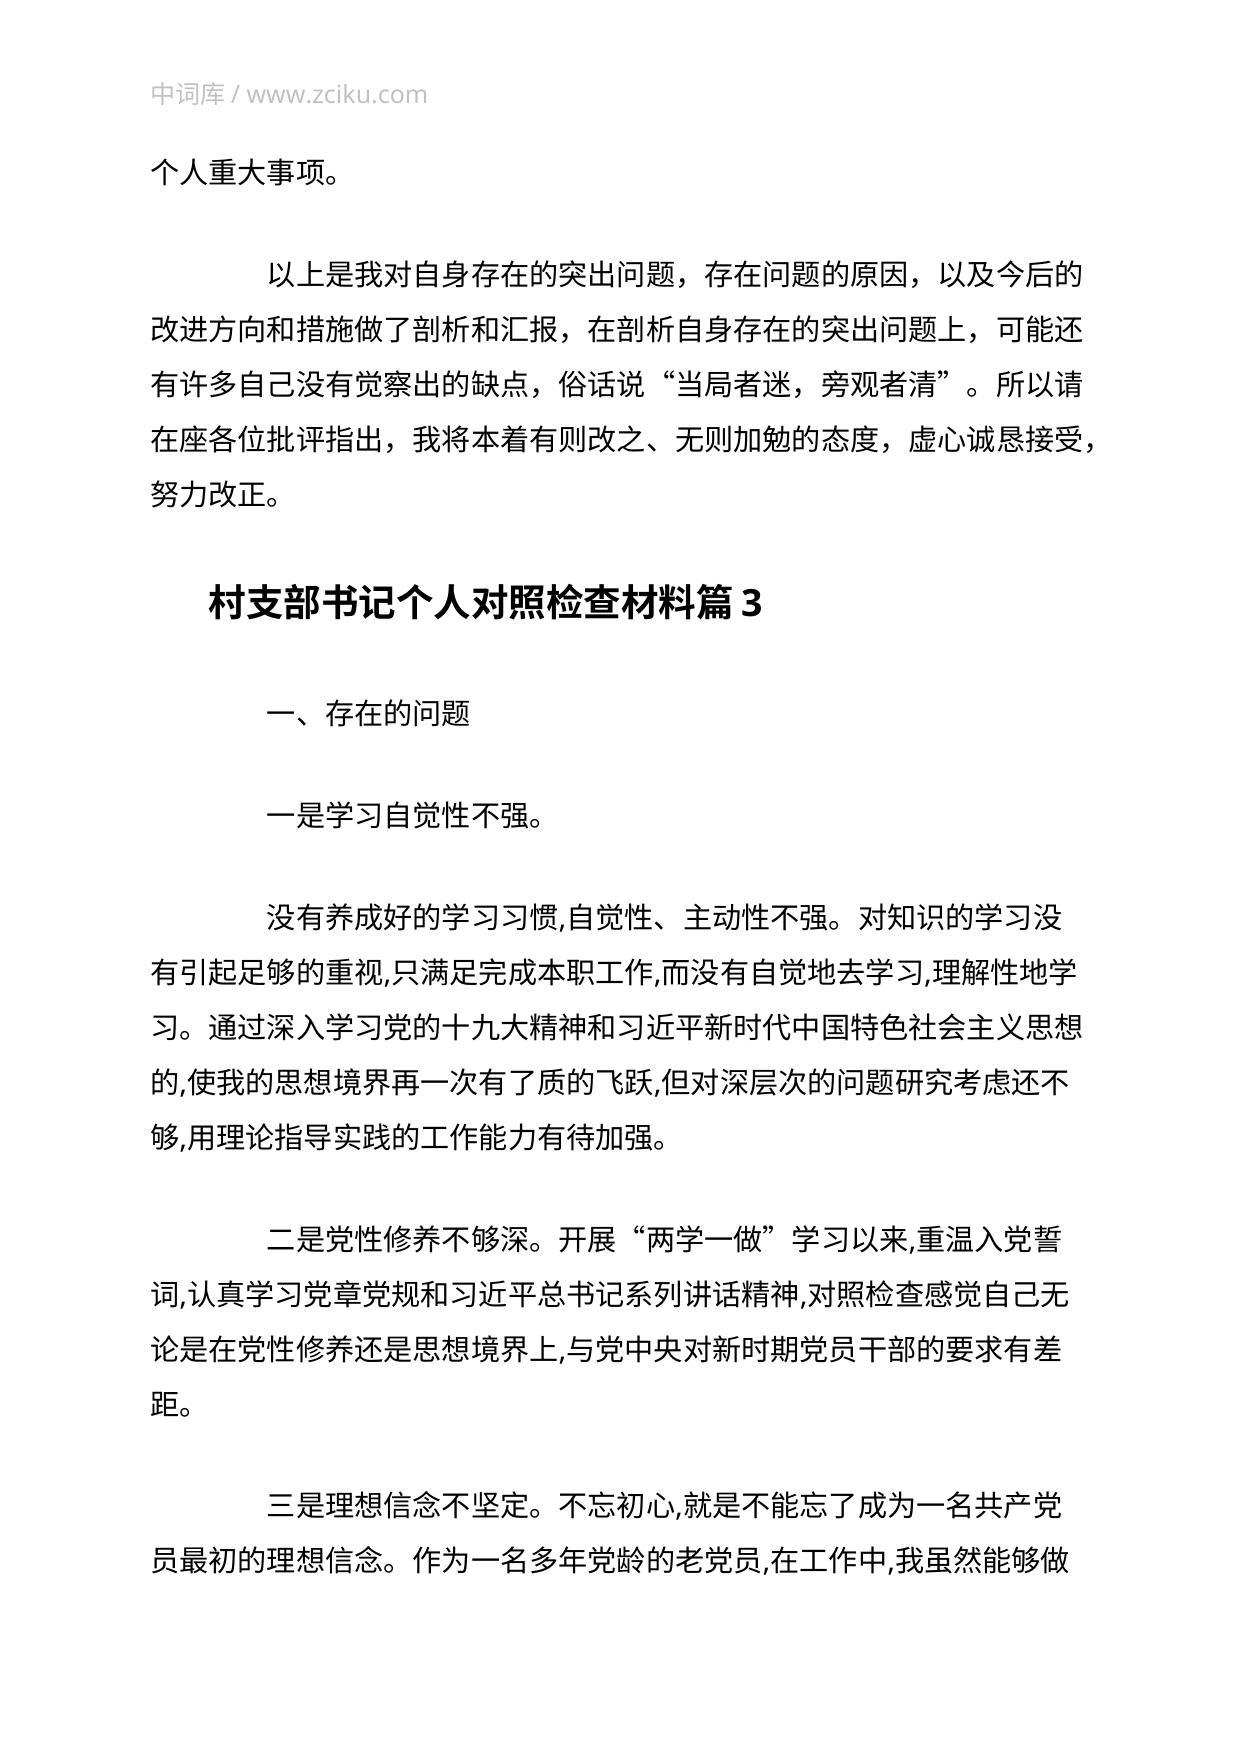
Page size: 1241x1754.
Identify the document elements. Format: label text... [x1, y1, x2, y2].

text 以上是我对自身存在的突出问题，存在问题的原因，以及今后的改进方向和措施做了剖析和汇报，在剖析自身存在的突出问题上，可能还有许多自己没有觉察出的缺点，俗话说“当局者迷，旁观者清”。所以请在座各位批评指出，我将本着有则改之、无则加勉的态度，虚心诚恳接受，努力改正。 [150, 252, 1090, 514]
text 一是学习自觉性不强。 [150, 792, 1090, 835]
text 一、存在的问题 [150, 691, 1090, 733]
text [150, 150, 1090, 192]
text 二是党性修养不够深。开展“两学一做”学习以来,重温入党誓词,认真学习党章党规和习近平总书记系列讲话精神,对照检查感觉自己无论是在党性修养还是思想境界上,与党中央对新时期党员干部的要求有差距。 [150, 1216, 1090, 1423]
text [150, 1483, 1090, 1580]
text 村支部书记个人对照检查材料篇3 [150, 573, 1090, 628]
text 没有养成好的学习习惯,自觉性、主动性不强。对知识的学习没有引起足够的重视,只满足完成本职工作,而没有自觉地去学习,理解性地学习。通过深入学习党的十九大精神和习近平新时代中国特色社会主义思想的,使我的思想境界再一次有了质的飞跃,但对深层次的问题研究考虑还不够,用理论指导实践的工作能力有待加强。 [150, 894, 1090, 1157]
